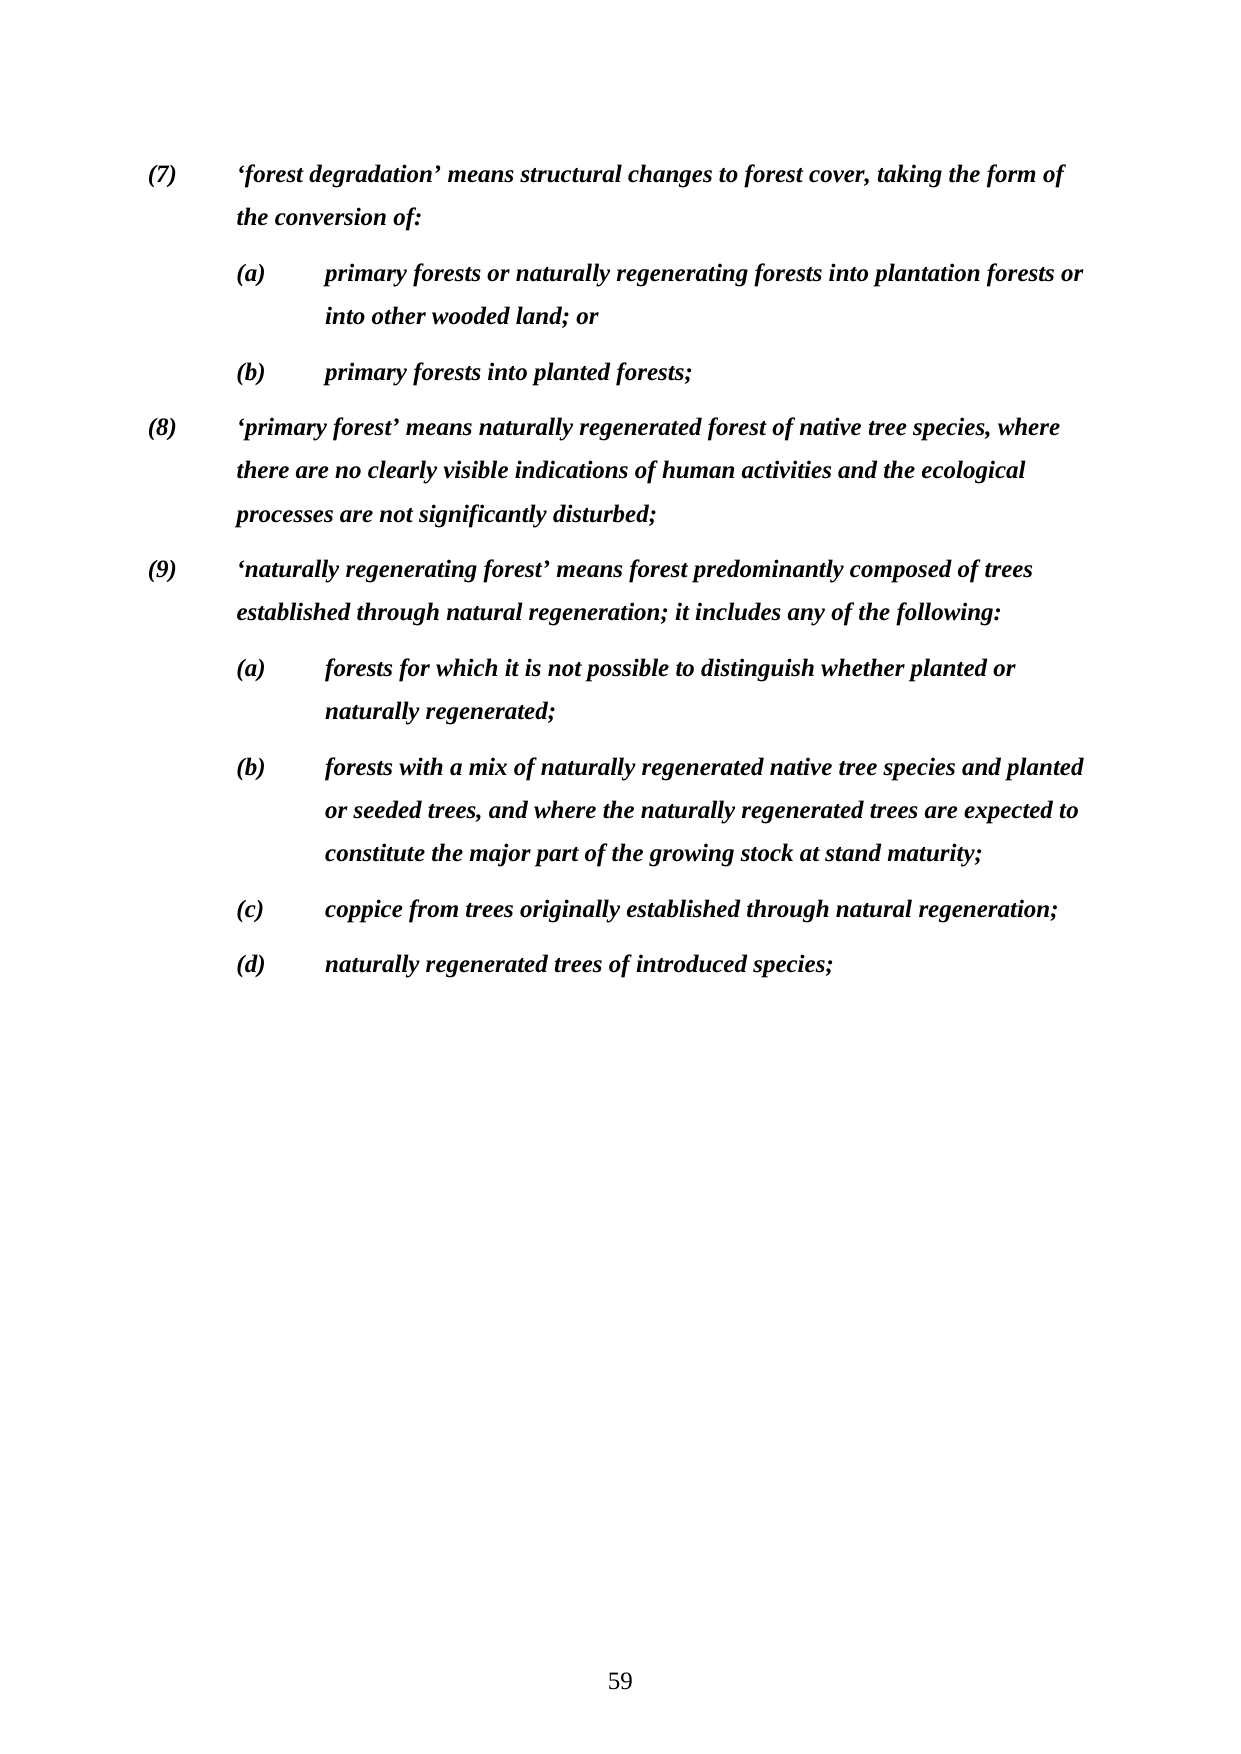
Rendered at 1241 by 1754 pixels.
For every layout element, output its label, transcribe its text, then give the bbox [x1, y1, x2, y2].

text (7) ‘forest degradation’ means structural changes to forest cover, taking the form of the conversion of: [148, 159, 1092, 231]
text (d) naturally regenerated trees of introduced species; [236, 949, 1092, 978]
text (b) primary forests into planted forests; [236, 357, 1092, 386]
text (b) forests with a mix of naturally regenerated native tree species and planted or seeded trees, and where the naturally regenerated trees are expected to constitute the major part of the growing stock at stand maturity; [236, 752, 1092, 867]
text (9) ‘naturally regenerating forest’ means forest predominantly composed of trees established through natural regeneration; it includes any of the following: [148, 554, 1092, 626]
text (a) primary forests or naturally regenerating forests into plantation forests or into other wooded land; or [236, 258, 1092, 330]
text (c) coppice from trees originally established through natural regeneration; [236, 894, 1092, 922]
text (a) forests for which it is not possible to distinguish whether planted or naturally regenerated; [236, 653, 1092, 725]
text (8) ‘primary forest’ means naturally regenerated forest of native tree species, where there are no clearly visible indications of human activities and the ecological processes are not significantly disturbed; [148, 412, 1092, 527]
